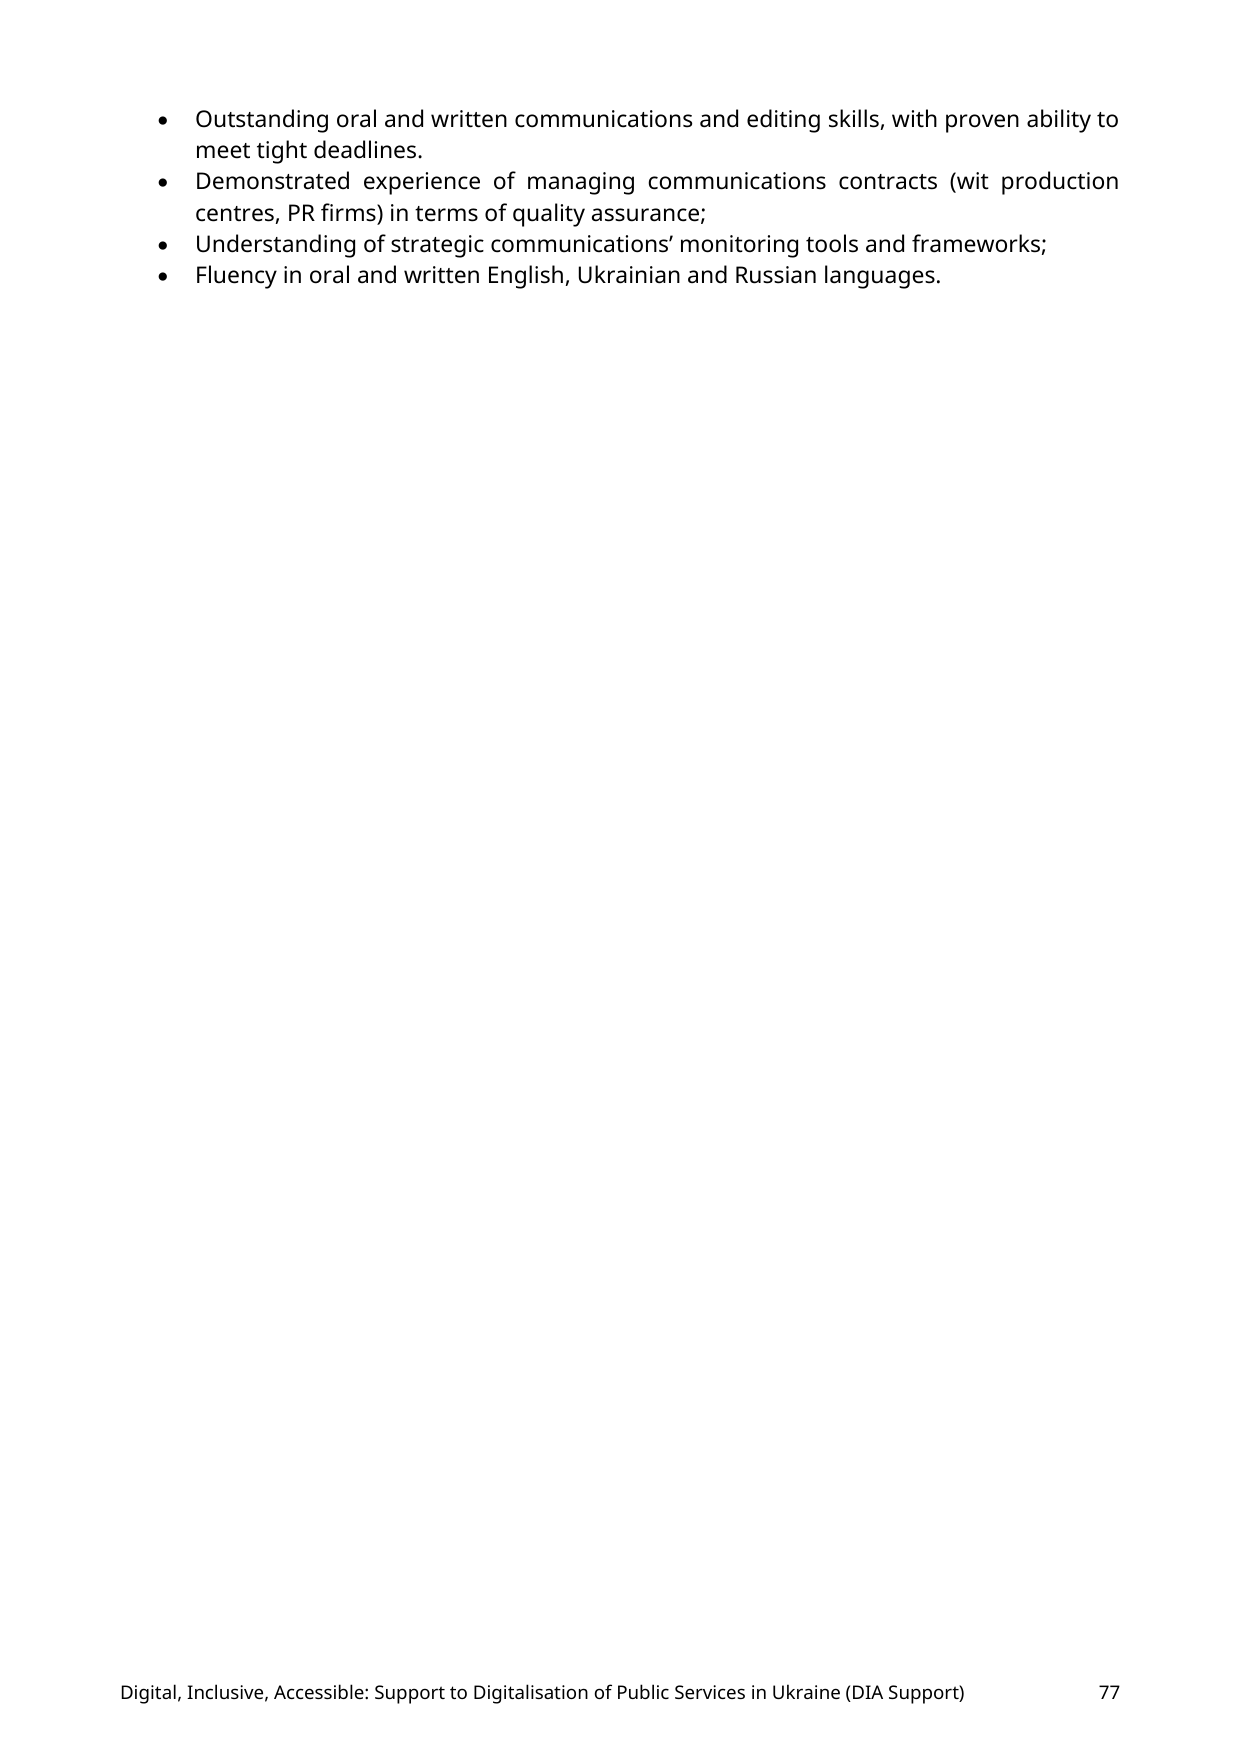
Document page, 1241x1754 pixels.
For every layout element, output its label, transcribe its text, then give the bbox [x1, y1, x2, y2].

list Outstanding oral and written communications and editing skills, with proven ability to meet tight deadlines. [157, 103, 1120, 165]
list Understanding of strategic communications’ monitoring tools and frameworks; [157, 228, 1120, 259]
list Demonstrated experience of managing communications contracts (wit production centres, PR firms) in terms of quality assurance; [157, 165, 1120, 228]
list Fluency in oral and written English, Ukrainian and Russian languages. [157, 259, 1120, 290]
